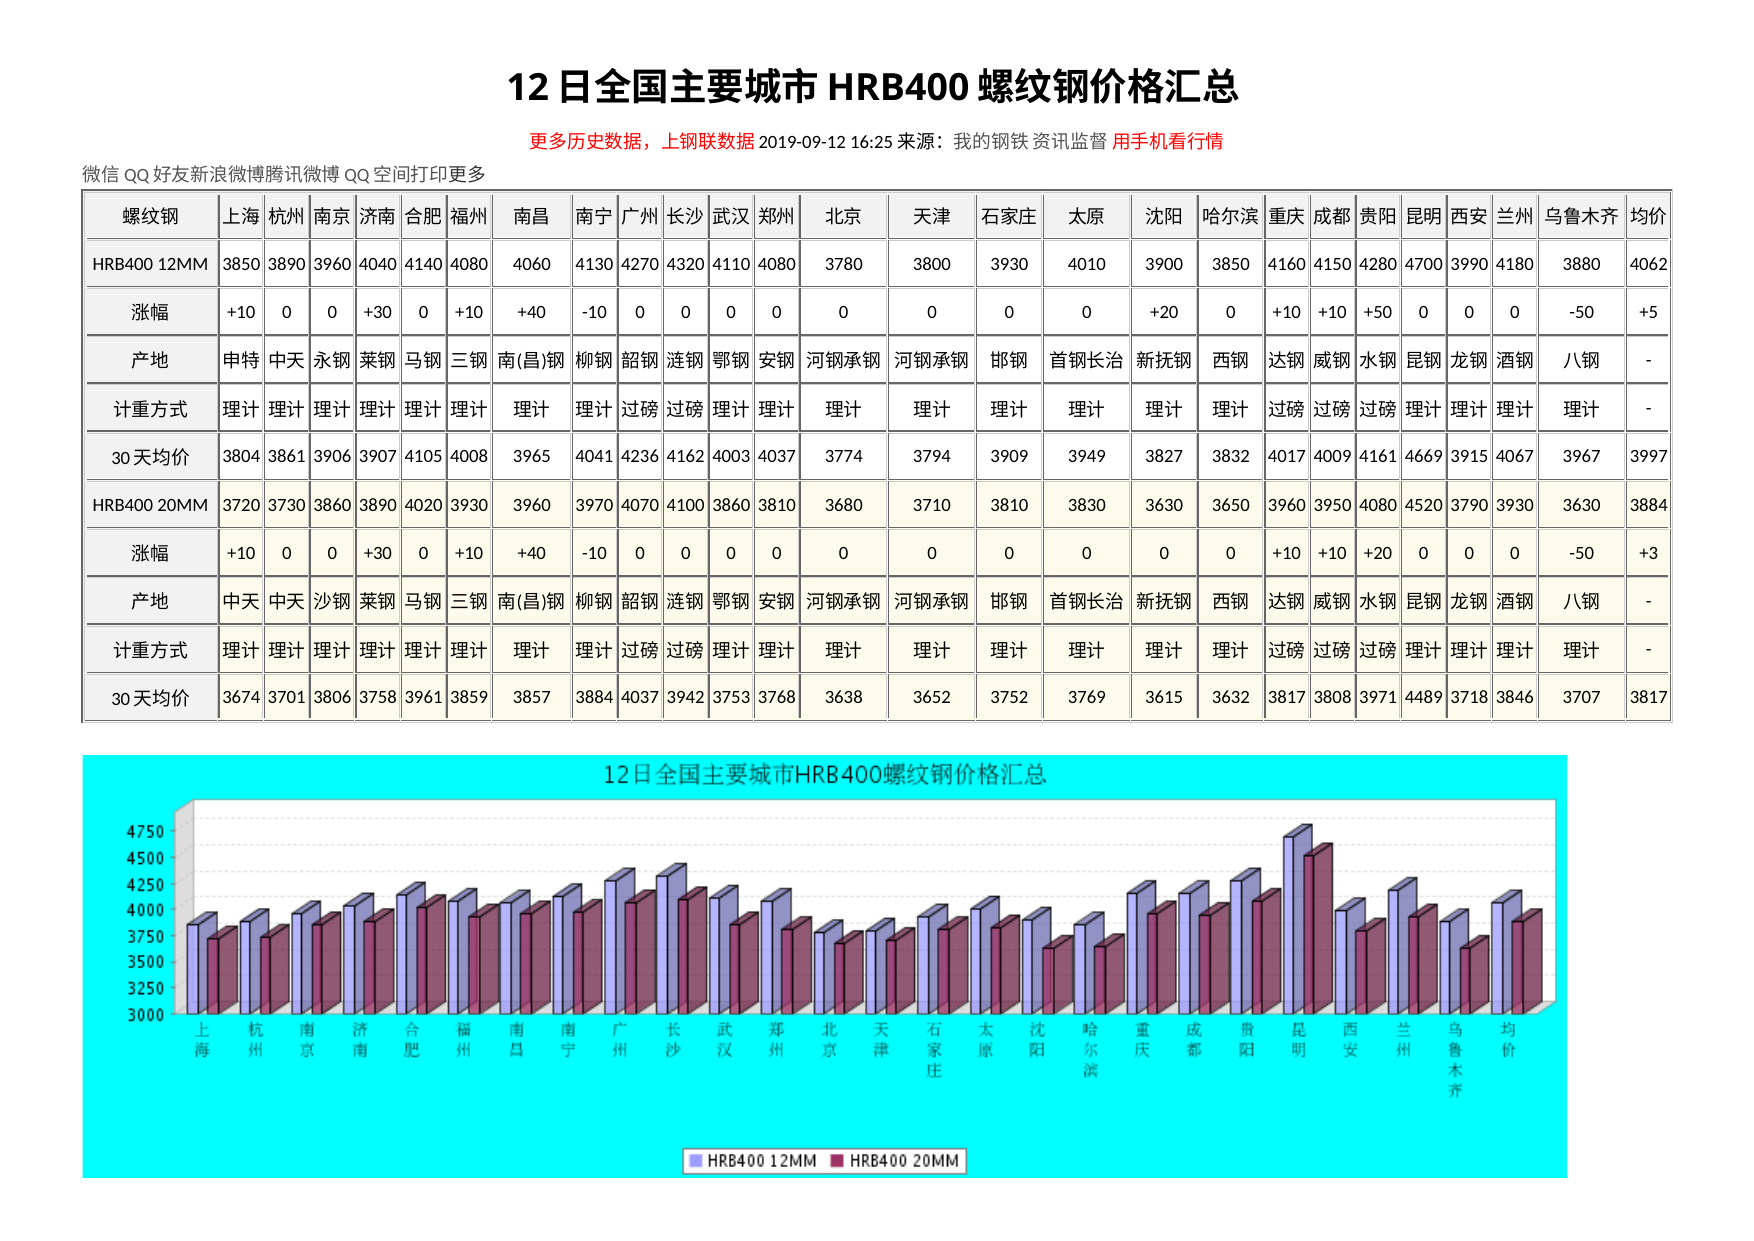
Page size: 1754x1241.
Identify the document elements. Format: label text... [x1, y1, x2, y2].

table_cell -10 [573, 530, 616, 575]
table_cell 3884 [1627, 479, 1670, 527]
table_cell 3970 [573, 482, 616, 527]
table_cell 涟钢 [664, 578, 707, 623]
table_cell 威钢 [1311, 578, 1354, 623]
table_cell 0 [402, 289, 445, 334]
table_cell +20 [1132, 289, 1196, 334]
table_cell HRB400 12MM [85, 238, 217, 286]
table_cell 30天均价 [85, 671, 218, 720]
table_cell 4070 [619, 482, 661, 527]
table_cell 3880 [1539, 241, 1624, 286]
table_cell 3859 [446, 675, 492, 720]
table_cell 3830 [1044, 482, 1129, 527]
table_header 合肥 [401, 193, 446, 237]
table_cell 0 [265, 530, 308, 575]
table_cell 理计 [573, 385, 616, 430]
table_cell 3971 [1355, 675, 1401, 720]
table_cell 理计 [801, 385, 886, 430]
table_cell +30 [357, 289, 399, 334]
table_cell 3850 [220, 241, 262, 286]
table_cell +10 [448, 289, 490, 334]
table_cell 3817 [1264, 675, 1309, 720]
table_cell 酒钢 [1493, 337, 1536, 382]
table_cell +40 [493, 530, 570, 575]
table_cell 4489 [1401, 675, 1446, 720]
table_cell 3810 [977, 482, 1041, 527]
table_cell 0 [889, 530, 974, 575]
table_cell +10 [1266, 289, 1308, 334]
table_cell 理计 [1044, 627, 1129, 671]
table_cell - [1627, 575, 1670, 623]
table_cell 4067 [1493, 434, 1536, 478]
table_header 北京 [799, 193, 888, 237]
table_cell 河钢承钢 [801, 337, 886, 382]
table_cell 4020 [402, 482, 445, 527]
table_cell 昆钢 [1402, 578, 1445, 623]
table_cell 理计 [1402, 627, 1445, 671]
table_cell 0 [619, 530, 661, 575]
table_header 西安 [1446, 193, 1492, 237]
table_cell 3780 [801, 241, 886, 286]
table_cell 邯钢 [977, 337, 1041, 382]
table_cell 4017 [1266, 434, 1308, 478]
table_cell 4236 [619, 434, 661, 478]
table_cell 3720 [220, 482, 262, 527]
table_cell 3615 [1131, 675, 1197, 720]
table_cell 0 [265, 289, 308, 334]
table_cell 0 [1132, 530, 1196, 575]
table_cell 理计 [311, 627, 353, 671]
table_cell 南(昌)钢 [493, 337, 570, 382]
table_cell 理计 [1044, 385, 1129, 430]
table_cell 安钢 [755, 578, 798, 623]
table_cell 过磅 [1266, 627, 1308, 671]
table_cell 威钢 [1311, 337, 1354, 382]
table_cell 过磅 [619, 627, 661, 671]
table_cell 3753 [708, 675, 754, 720]
table_cell 3817 [1626, 671, 1670, 720]
table_cell +10 [1266, 530, 1308, 575]
table_header 武汉 [708, 193, 754, 237]
table_cell +10 [220, 289, 262, 334]
table_cell 过磅 [1311, 627, 1354, 671]
table_cell 西钢 [1199, 337, 1262, 382]
table_cell 3846 [1492, 675, 1537, 720]
table_cell 龙钢 [1448, 337, 1490, 382]
table_cell 理计 [755, 627, 798, 671]
table_cell +50 [1357, 289, 1399, 334]
table_cell 三钢 [448, 578, 490, 623]
table_cell 3967 [1539, 434, 1624, 478]
table_cell 4669 [1402, 434, 1445, 478]
table_cell 3930 [448, 482, 490, 527]
table_cell 3915 [1448, 434, 1490, 478]
text 微信QQ好友新浪微博腾讯微博QQ空间打印更多 [83, 157, 1671, 189]
table_cell 0 [889, 289, 974, 334]
table_cell -50 [1539, 530, 1624, 575]
table_cell 理计 [357, 385, 399, 430]
table_cell 4040 [357, 241, 399, 286]
table_cell 莱钢 [357, 578, 399, 623]
table_cell +10 [220, 530, 262, 575]
table_cell 申特 [220, 337, 262, 382]
table_header 天津 [888, 193, 976, 237]
table_cell 新抚钢 [1132, 337, 1196, 382]
table_cell 3997 [1627, 430, 1670, 478]
table_cell +10 [448, 530, 490, 575]
table_cell 河钢承钢 [889, 337, 974, 382]
table_cell 3965 [493, 434, 570, 478]
table_cell 产地 [85, 575, 217, 623]
table_cell 理计 [265, 627, 308, 671]
table_cell 理计 [710, 385, 752, 430]
table_cell 3630 [1539, 482, 1624, 527]
table_cell 3806 [309, 671, 355, 720]
table_cell 理计 [977, 385, 1041, 430]
table_cell 理计 [889, 385, 974, 430]
table_cell 理计 [1539, 385, 1624, 430]
table_cell 0 [1044, 530, 1129, 575]
table_cell 理计 [710, 627, 752, 671]
table_cell 4150 [1311, 241, 1354, 286]
table_cell 理计 [493, 385, 570, 430]
text 更多历史数据，上钢联数据2019-09-12 16:25 来源：我的钢铁 资讯监督 用手机看行情 [83, 124, 1671, 157]
table_cell 南(昌)钢 [493, 578, 570, 623]
table_cell 涨幅 [83, 527, 218, 575]
table_cell 3730 [265, 482, 308, 527]
table_cell 4140 [402, 241, 445, 286]
table_cell 河钢承钢 [801, 578, 886, 623]
table_cell 理计 [1493, 385, 1536, 430]
table_header 均价 [1626, 193, 1670, 237]
table_cell 3808 [1310, 675, 1355, 720]
table_cell 过磅 [1311, 385, 1354, 430]
table_cell 计重方式 [85, 382, 217, 430]
table_cell 理计 [1132, 385, 1196, 430]
table_cell 3850 [1199, 241, 1262, 286]
table_cell 过磅 [664, 385, 707, 430]
table_header 南京 [309, 191, 355, 237]
table_cell 0 [1448, 289, 1490, 334]
table_cell 理计 [1539, 627, 1624, 671]
table_cell 3832 [1199, 434, 1262, 478]
table_cell 0 [801, 530, 886, 575]
table_cell 3650 [1199, 482, 1262, 527]
table_cell 3907 [357, 434, 399, 478]
table_cell 3794 [889, 434, 974, 478]
table_cell 3800 [889, 241, 974, 286]
table_cell 计重方式 [85, 623, 217, 671]
table_cell 3630 [1132, 482, 1196, 527]
table_cell 3638 [799, 675, 888, 720]
table_cell 4003 [710, 434, 752, 478]
table_cell 鄂钢 [710, 337, 752, 382]
table_header 螺纹钢 [85, 191, 218, 237]
table_cell 3674 [218, 675, 264, 720]
table_cell +30 [357, 530, 399, 575]
table_cell 0 [1199, 289, 1262, 334]
table_cell 首钢长治 [1044, 578, 1129, 623]
table_cell 水钢 [1357, 337, 1399, 382]
table_cell 韶钢 [619, 337, 661, 382]
table_cell 4270 [619, 241, 661, 286]
table_cell 4009 [1311, 434, 1354, 478]
table_cell +10 [1311, 530, 1354, 575]
table_cell 过磅 [1357, 385, 1399, 430]
table_cell 4060 [493, 241, 570, 286]
table_cell 马钢 [402, 578, 445, 623]
table_cell - [1627, 334, 1670, 382]
table_cell 3860 [710, 482, 752, 527]
table_cell 4162 [664, 434, 707, 478]
table_cell 3890 [265, 241, 308, 286]
table_cell 3900 [1132, 241, 1196, 286]
table_cell 4100 [664, 482, 707, 527]
table_cell 3701 [264, 675, 309, 720]
table_cell 3890 [357, 482, 399, 527]
table_cell 4180 [1493, 241, 1536, 286]
table_cell 达钢 [1266, 578, 1308, 623]
table_cell 3652 [888, 675, 976, 720]
table_header 重庆 [1264, 193, 1309, 237]
table_cell - [1627, 623, 1670, 671]
table_cell 3860 [311, 482, 353, 527]
table_cell 3632 [1197, 671, 1264, 720]
table_cell 3930 [1493, 482, 1536, 527]
table_header 长沙 [663, 193, 708, 237]
table_cell +3 [1626, 527, 1671, 575]
table_cell 4161 [1357, 434, 1399, 478]
table_cell 3774 [801, 434, 886, 478]
table_cell 安钢 [755, 337, 798, 382]
table_cell 0 [755, 530, 798, 575]
table_header 上海 [218, 193, 264, 237]
table_cell 产地 [85, 334, 217, 382]
table_cell 0 [977, 530, 1041, 575]
table_cell 4280 [1357, 241, 1399, 286]
table_cell 3909 [977, 434, 1041, 478]
table_cell 4130 [573, 241, 616, 286]
subtitle 12日全国主要城市HRB400螺纹钢价格汇总 [83, 51, 1671, 116]
table_header 石家庄 [976, 193, 1042, 237]
table_cell 3769 [1043, 675, 1131, 720]
table_cell 柳钢 [573, 337, 616, 382]
table_cell 3930 [977, 241, 1041, 286]
table_cell 0 [1493, 530, 1536, 575]
table_cell 4080 [755, 241, 798, 286]
table_cell 理计 [493, 627, 570, 671]
table_cell +40 [493, 289, 570, 334]
table_cell 马钢 [402, 337, 445, 382]
table_cell 3906 [311, 434, 353, 478]
table_cell +5 [1626, 286, 1671, 334]
table_cell 4520 [1402, 482, 1445, 527]
table_cell 首钢长治 [1044, 337, 1129, 382]
table_cell 3942 [663, 675, 708, 720]
table_header 沈阳 [1131, 193, 1197, 237]
table_cell 达钢 [1266, 337, 1308, 382]
table_header 兰州 [1492, 193, 1537, 237]
table_cell 理计 [1199, 385, 1262, 430]
table_header 贵阳 [1355, 193, 1401, 237]
table_cell 0 [801, 289, 886, 334]
table_header 南宁 [571, 191, 617, 237]
table_cell 莱钢 [357, 337, 399, 382]
table_cell 4041 [573, 434, 616, 478]
table_cell 4080 [448, 241, 490, 286]
table_cell 0 [1402, 289, 1445, 334]
table_cell 理计 [357, 627, 399, 671]
table_cell 4037 [755, 434, 798, 478]
table_cell 理计 [889, 627, 974, 671]
table_cell 3960 [1266, 482, 1308, 527]
table_cell 涟钢 [664, 337, 707, 382]
table_cell 理计 [801, 627, 886, 671]
table_cell 八钢 [1539, 578, 1624, 623]
table_cell 过磅 [664, 627, 707, 671]
table_cell 过磅 [1266, 385, 1308, 430]
table_cell 理计 [311, 385, 353, 430]
table_header 济南 [355, 193, 401, 237]
table_cell 河钢承钢 [889, 578, 974, 623]
table_cell 4320 [664, 241, 707, 286]
table_cell 0 [664, 530, 707, 575]
table_cell 4080 [1357, 482, 1399, 527]
table_cell 0 [755, 289, 798, 334]
table_cell 中天 [265, 337, 308, 382]
table_cell 过磅 [1357, 627, 1399, 671]
table_header 昆明 [1401, 193, 1446, 237]
table_cell 4037 [617, 675, 663, 720]
table_cell 0 [710, 289, 752, 334]
table_cell 3990 [1448, 241, 1490, 286]
table_cell 0 [1044, 289, 1129, 334]
table_cell 柳钢 [573, 578, 616, 623]
table_cell 0 [1448, 530, 1490, 575]
table_cell 3752 [976, 675, 1042, 720]
table_cell 昆钢 [1402, 337, 1445, 382]
table_cell 3680 [801, 482, 886, 527]
table_cell 0 [1199, 530, 1262, 575]
table_header 南昌 [492, 193, 571, 237]
table_cell 理计 [1448, 627, 1490, 671]
table_cell 理计 [448, 627, 490, 671]
table_cell -10 [573, 289, 616, 334]
table_cell 0 [977, 289, 1041, 334]
table_cell 3768 [754, 675, 799, 720]
table_cell 理计 [1448, 385, 1490, 430]
table_header 乌鲁木齐 [1538, 193, 1626, 237]
table_cell 3861 [265, 434, 308, 478]
table_cell 理计 [1493, 627, 1536, 671]
table_cell 0 [311, 289, 353, 334]
table_cell 鄂钢 [710, 578, 752, 623]
table_header 太原 [1043, 193, 1131, 237]
table_cell 中天 [220, 578, 262, 623]
table_cell 理计 [220, 385, 262, 430]
table_cell 三钢 [448, 337, 490, 382]
table_cell 3961 [401, 675, 446, 720]
table_cell 龙钢 [1448, 578, 1490, 623]
table_cell 理计 [977, 627, 1041, 671]
table_cell 4008 [448, 434, 490, 478]
table_header 成都 [1310, 191, 1355, 237]
table_cell 30天均价 [85, 430, 217, 478]
table_cell 0 [710, 530, 752, 575]
table_cell 理计 [402, 385, 445, 430]
table_cell 3718 [1446, 675, 1492, 720]
table_cell +20 [1357, 530, 1399, 575]
table_cell 0 [1493, 289, 1536, 334]
picture [82, 755, 1568, 1178]
table_cell 理计 [755, 385, 798, 430]
table_cell 理计 [448, 385, 490, 430]
table_header 郑州 [754, 193, 799, 237]
table_cell 八钢 [1539, 337, 1624, 382]
table_cell 0 [1402, 530, 1445, 575]
table_cell 3758 [355, 675, 401, 720]
table_cell 韶钢 [619, 578, 661, 623]
table_cell 理计 [1402, 385, 1445, 430]
table_header 哈尔滨 [1197, 191, 1264, 237]
table_cell 理计 [220, 627, 262, 671]
table_cell 3707 [1538, 675, 1626, 720]
table_cell 永钢 [311, 337, 353, 382]
table_cell 西钢 [1199, 578, 1262, 623]
table_cell 理计 [402, 627, 445, 671]
table_cell 0 [402, 530, 445, 575]
table_cell 4700 [1402, 241, 1445, 286]
table_cell 4160 [1266, 241, 1308, 286]
table_cell 涨幅 [83, 286, 218, 334]
table_cell HRB400 20MM [85, 479, 217, 527]
table_cell 水钢 [1357, 578, 1399, 623]
table_cell 4110 [710, 241, 752, 286]
table_cell 4105 [402, 434, 445, 478]
table_cell 3884 [571, 675, 617, 720]
table_cell 3857 [492, 675, 571, 720]
table_cell 理计 [1199, 627, 1262, 671]
table_cell 过磅 [619, 385, 661, 430]
table_header 广州 [617, 193, 663, 237]
table_cell 理计 [265, 385, 308, 430]
table_cell 3810 [755, 482, 798, 527]
table_cell 4062 [1627, 238, 1670, 286]
table_cell 3960 [493, 482, 570, 527]
table_cell 0 [664, 289, 707, 334]
table_cell 3710 [889, 482, 974, 527]
table_cell 3827 [1132, 434, 1196, 478]
table_cell 4010 [1044, 241, 1129, 286]
table_cell 3790 [1448, 482, 1490, 527]
table_cell +10 [1311, 289, 1354, 334]
table_cell -50 [1539, 289, 1624, 334]
table_cell 0 [619, 289, 661, 334]
table_cell 3949 [1044, 434, 1129, 478]
table_cell 0 [311, 530, 353, 575]
table_cell 3950 [1311, 482, 1354, 527]
table_cell 3804 [220, 434, 262, 478]
table_cell 中天 [265, 578, 308, 623]
table_cell 理计 [1132, 627, 1196, 671]
table_cell 邯钢 [977, 578, 1041, 623]
table_cell 沙钢 [311, 578, 353, 623]
table_cell 新抚钢 [1132, 578, 1196, 623]
table_cell 理计 [573, 627, 616, 671]
table_cell 酒钢 [1493, 578, 1536, 623]
table_cell - [1627, 382, 1670, 430]
table_header 福州 [446, 193, 492, 237]
table_cell 3960 [311, 241, 353, 286]
table_header 杭州 [264, 193, 309, 237]
